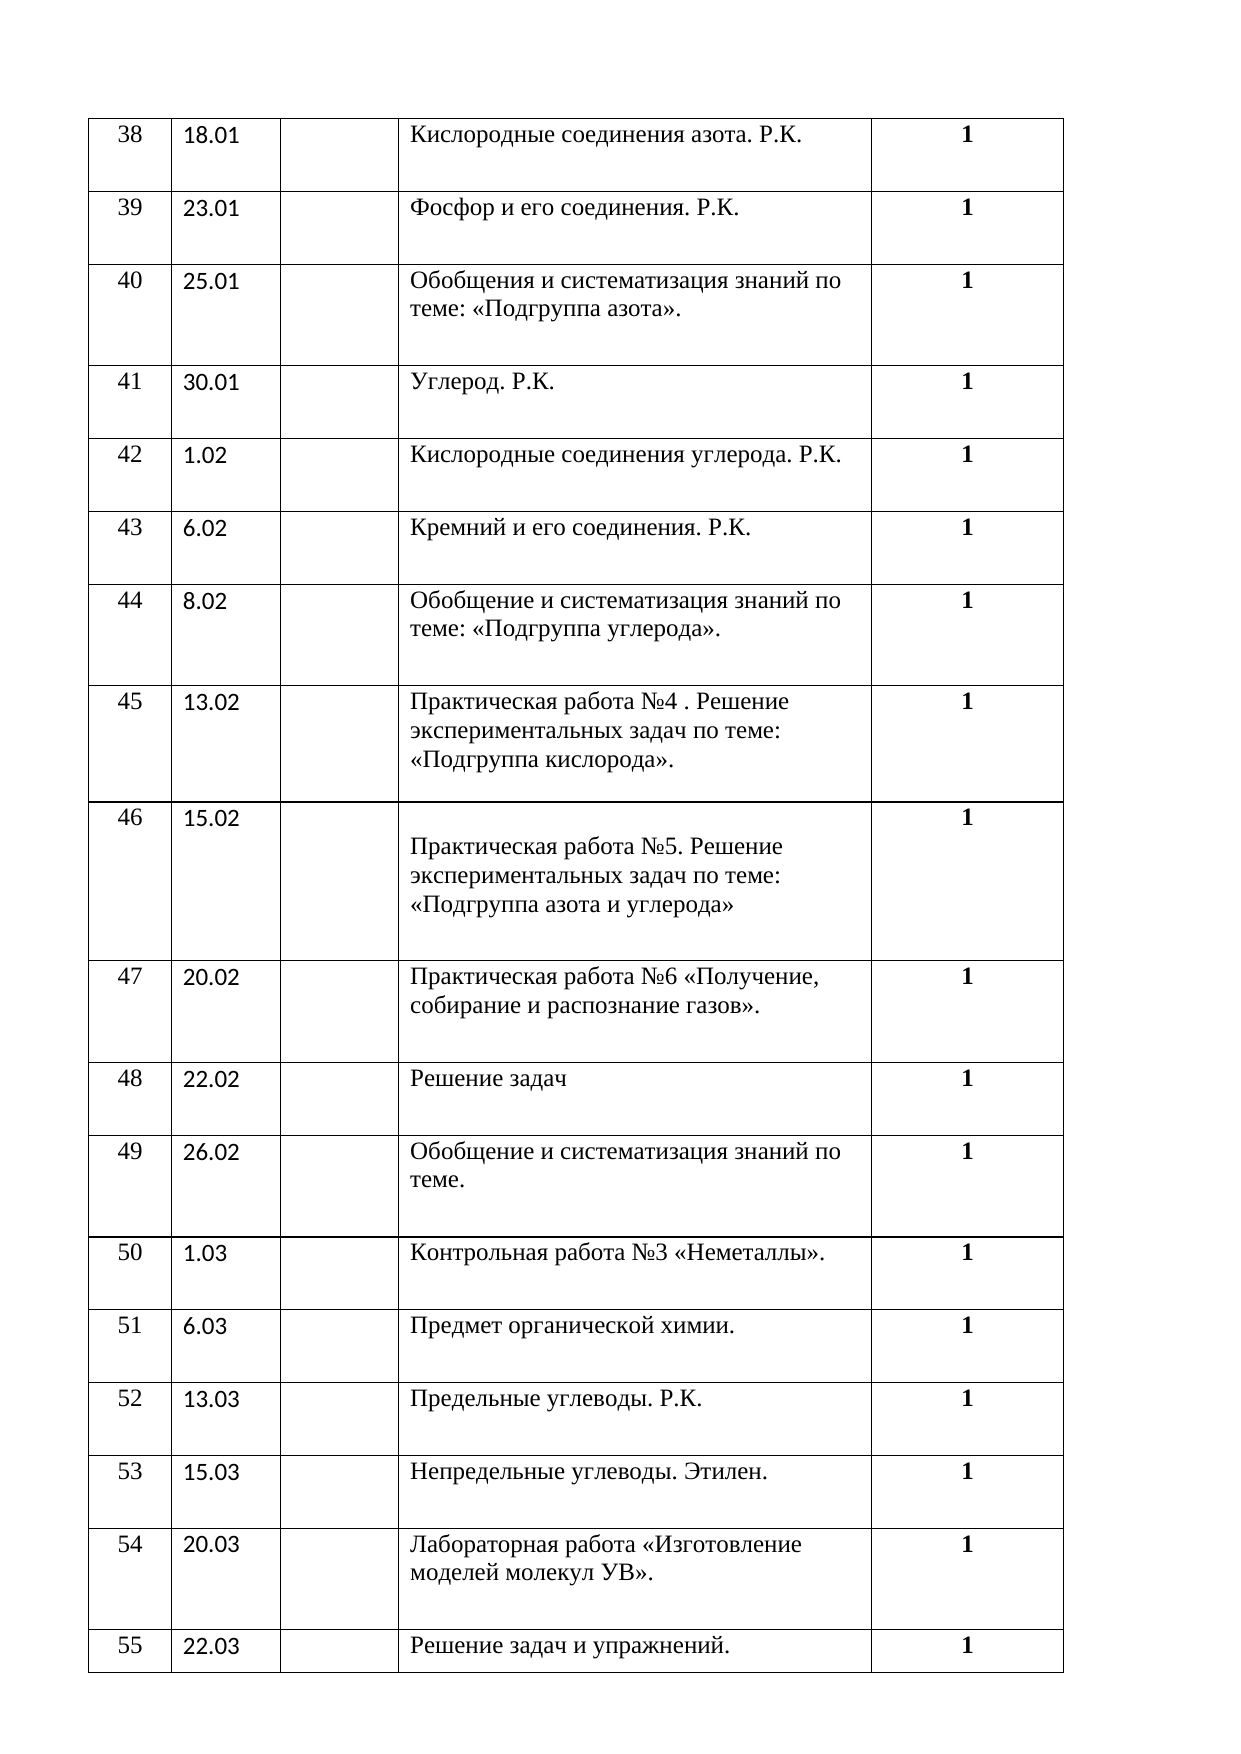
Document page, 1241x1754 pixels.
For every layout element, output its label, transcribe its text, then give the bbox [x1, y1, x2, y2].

table_cell 1.02 [172, 439, 280, 511]
table_cell [281, 585, 398, 685]
table_cell 20.03 [172, 1529, 280, 1629]
table_cell 22.03 [172, 1630, 280, 1672]
table_cell 30.01 [172, 366, 280, 438]
table_cell [281, 512, 398, 584]
table_cell 41 [89, 366, 171, 438]
table_cell 6.02 [172, 512, 280, 584]
table_cell 54 [89, 1529, 171, 1629]
table_cell 1 [872, 1529, 1063, 1629]
table_cell 26.02 [172, 1136, 280, 1236]
table_cell [281, 803, 398, 960]
table_cell 15.03 [172, 1456, 280, 1528]
table_cell [281, 1238, 398, 1309]
table_cell [281, 1630, 398, 1672]
table_cell Контрольная работа №3 «Неметаллы». [399, 1238, 871, 1309]
table_cell Обобщение и систематизация знаний по теме: «Подгруппа углерода». [399, 585, 871, 685]
table_cell 1 [872, 1063, 1063, 1135]
table_cell 25.01 [172, 265, 280, 365]
table_cell 50 [89, 1238, 171, 1309]
table_cell Лабораторная работа «Изготовление моделей молекул УВ». [399, 1529, 871, 1629]
table_cell 1 [872, 1310, 1063, 1382]
table_cell [281, 192, 398, 264]
table_cell Углерод. Р.К. [399, 366, 871, 438]
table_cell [399, 1630, 871, 1672]
table_cell [281, 1383, 398, 1455]
table_cell 40 [89, 265, 171, 365]
table_cell Фосфор и его соединения. Р.К. [399, 192, 871, 264]
table_cell 1 [872, 119, 1063, 191]
table_cell 1 [872, 265, 1063, 365]
table_cell 1 [872, 512, 1063, 584]
table_cell Практическая работа №4 . Решение экспериментальных задач по теме: «Подгруппа кислорода». [399, 686, 871, 801]
table_cell 1 [872, 1238, 1063, 1309]
table_cell Решение задач [399, 1063, 871, 1135]
table_cell 43 [89, 512, 171, 584]
table_cell Практическая работа №5. Решение экспериментальных задач по теме: «Подгруппа азота и углерода» [399, 803, 871, 960]
table_cell 1 [872, 1136, 1063, 1236]
table_cell 8.02 [172, 585, 280, 685]
table_cell 20.02 [172, 961, 280, 1062]
table_cell 1 [872, 803, 1063, 960]
table_cell Предельные углеводы. Р.К. [399, 1383, 871, 1455]
table_cell [281, 265, 398, 365]
table_cell 1 [872, 366, 1063, 438]
table_cell 1 [872, 1456, 1063, 1528]
table_cell 1.03 [172, 1238, 280, 1309]
table_cell 48 [89, 1063, 171, 1135]
table_cell 1 [872, 686, 1063, 801]
table_cell Кремний и его соединения. Р.К. [399, 512, 871, 584]
table_cell 1 [872, 439, 1063, 511]
table_cell [281, 1310, 398, 1382]
table_cell [281, 119, 398, 191]
table_cell 1 [872, 585, 1063, 685]
table_cell 55 [89, 1630, 171, 1672]
table_cell [281, 1063, 398, 1135]
table_cell Практическая работа №6 «Получение, собирание и распознание газов». [399, 961, 871, 1062]
table_cell 13.03 [172, 1383, 280, 1455]
table_cell Кислородные соединения азота. Р.К. [399, 119, 871, 191]
table_cell 13.02 [172, 686, 280, 801]
table_cell 23.01 [172, 192, 280, 264]
table_cell 15.02 [172, 803, 280, 960]
table_cell 1 [872, 961, 1063, 1062]
table_cell [281, 1529, 398, 1629]
table_cell 49 [89, 1136, 171, 1236]
table_cell 1 [872, 1383, 1063, 1455]
table_cell [281, 439, 398, 511]
table_cell 47 [89, 961, 171, 1062]
table_cell 1 [872, 192, 1063, 264]
table_cell Кислородные соединения углерода. Р.К. [399, 439, 871, 511]
table_cell 46 [89, 803, 171, 960]
table_cell Обобщение и систематизация знаний по теме. [399, 1136, 871, 1236]
table_cell 1 [872, 1630, 1063, 1672]
table_cell 42 [89, 439, 171, 511]
table_cell [281, 1456, 398, 1528]
table_cell [281, 366, 398, 438]
table_cell 38 [89, 119, 171, 191]
table_cell [281, 961, 398, 1062]
table_cell 51 [89, 1310, 171, 1382]
table_cell 22.02 [172, 1063, 280, 1135]
table_cell 6.03 [172, 1310, 280, 1382]
table_cell Непредельные углеводы. Этилен. [399, 1456, 871, 1528]
table_cell Предмет органической химии. [399, 1310, 871, 1382]
table_cell 44 [89, 585, 171, 685]
table_cell 52 [89, 1383, 171, 1455]
table_cell 45 [89, 686, 171, 801]
table_cell 18.01 [172, 119, 280, 191]
table_cell Обобщения и систематизация знаний по теме: «Подгруппа азота». [399, 265, 871, 365]
table_cell 53 [89, 1456, 171, 1528]
table_cell [281, 1136, 398, 1236]
table_cell [281, 686, 398, 801]
table_cell 39 [89, 192, 171, 264]
